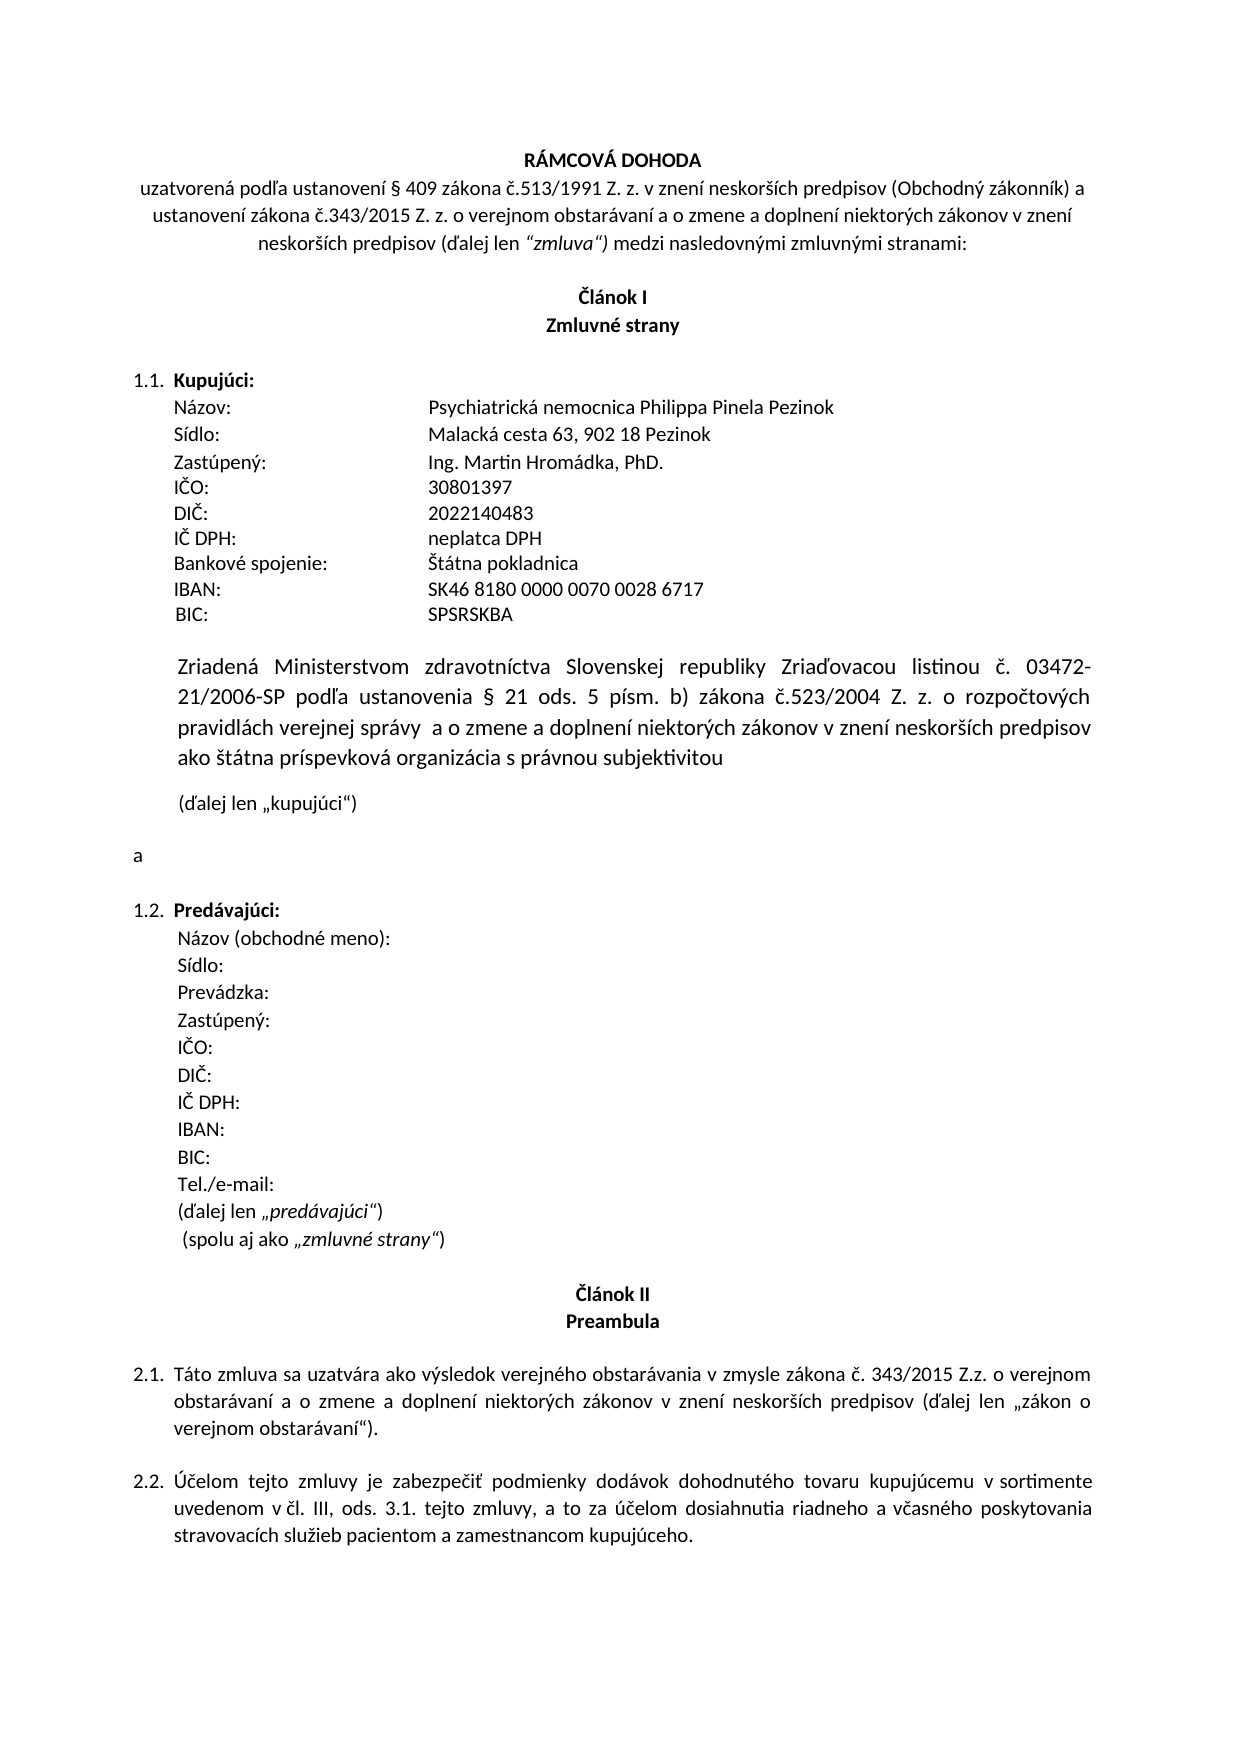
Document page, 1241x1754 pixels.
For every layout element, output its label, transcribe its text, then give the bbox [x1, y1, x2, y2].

text Článok I [133, 284, 1093, 310]
list Účelom tejto zmluvy je zabezpečiť podmienky dodávok dohodnutého tovaru kupujúcemu v sortimente uvedenom v čl. III, ods. 3.1. tejto zmluvy, a to za účelom dosiahnutia riadneho a včasného poskytovania stravovacích služieb pacientom a zamestnancom kupujúceho. [133, 1468, 1093, 1548]
text Zastúpený: Ing. Martin Hromádka, PhD. [173, 449, 1093, 474]
text BIC: SPSRSKBA [133, 601, 1093, 627]
text (ďalej len „predávajúci“) [177, 1199, 1093, 1224]
list Predávajúci: [133, 897, 1093, 923]
list Kupujúci: [133, 367, 1093, 392]
text uzatvorená podľa ustanovení § 409 zákona č.513/1991 Z. z. v znení neskorších predpisov (Obchodný zákonník) a ustanovení zákona č.343/2015 Z. z. o verejnom obstarávaní a o zmene a doplnení niektorých zákonov v znení neskorších predpisov (ďalej len “zmluva“) medzi nasledovnými zmluvnými stranami: [133, 175, 1093, 255]
text DIČ: 2022140483 [173, 500, 1093, 525]
text Názov: Psychiatrická nemocnica Philippa Pinela Pezinok [173, 394, 1093, 419]
text (ďalej len „kupujúci“) [173, 790, 1093, 815]
text (spolu aj ako „zmluvné strany“) [177, 1226, 1093, 1252]
text a [133, 843, 1093, 868]
text IBAN: SK46 8180 0000 0070 0028 6717 [173, 576, 1093, 601]
text IČ DPH: [177, 1089, 1093, 1114]
text RÁMCOVÁ DOHODA [133, 148, 1093, 173]
text IBAN: [177, 1117, 1093, 1142]
text Názov (obchodné meno): [177, 925, 1093, 950]
text Článok II [133, 1281, 1093, 1306]
text IČ DPH: neplatca DPH [173, 525, 1093, 551]
text Zmluvné strany [133, 312, 1093, 337]
text Prevádzka: [177, 979, 1093, 1005]
text Sídlo: Malacká cesta 63, 902 18 Pezinok [173, 422, 1093, 447]
text Tel./e-mail: [177, 1171, 1093, 1197]
text BIC: [177, 1144, 1093, 1169]
list Táto zmluva sa uzatvára ako výsledok verejného obstarávania v zmysle zákona č. 343/2015 Z.z. o verejnom obstarávaní a o zmene a doplnení niektorých zákonov v znení neskorších predpisov (ďalej len „zákon o verejnom obstarávaní“). [133, 1361, 1093, 1441]
text Zastúpený: [177, 1007, 1093, 1032]
text DIČ: [177, 1062, 1093, 1087]
text IČO: 30801397 [173, 474, 1093, 500]
text IČO: [177, 1034, 1093, 1060]
text Zriadená Ministerstvom zdravotníctva Slovenskej republiky Zriaďovacou listinou č. 03472-21/2006-SP podľa ustanovenia § 21 ods. 5 písm. b) zákona č.523/2004 Z. z. o rozpočtových pravidlách verejnej správy a o zmene a doplnení niektorých zákonov v znení neskorších predpisov ako štátna príspevková organizácia s právnou subjektivitou [177, 652, 1093, 771]
text Preambula [133, 1308, 1093, 1334]
text Bankové spojenie: Štátna pokladnica [173, 551, 1093, 576]
text Sídlo: [177, 952, 1093, 978]
